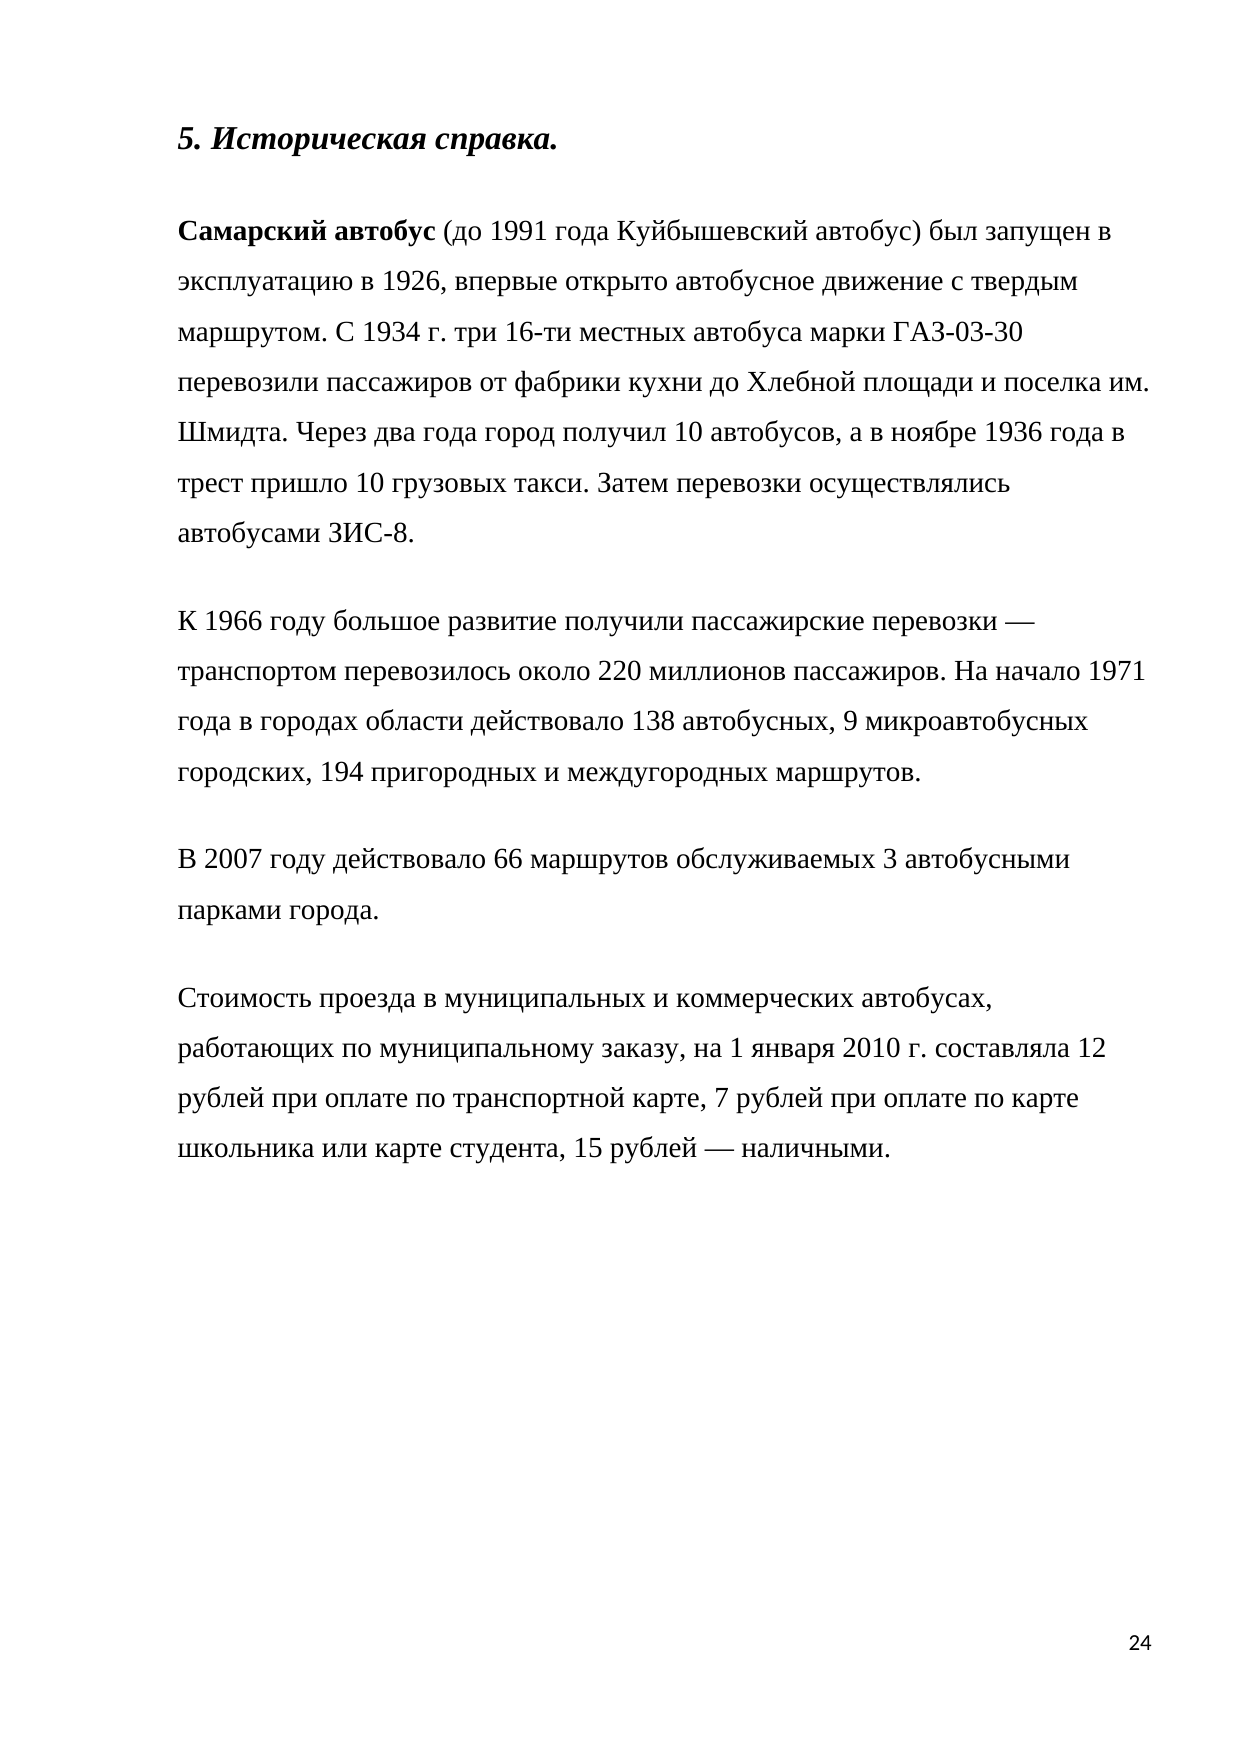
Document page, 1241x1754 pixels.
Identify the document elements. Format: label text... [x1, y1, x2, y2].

text Самарский автобус (до 1991 года Куйбышевский автобус) был запущен в эксплуатацию в 1926, впервые открыто автобусное движение с твердым маршрутом. С 1934 г. три 16-ти местных автобуса марки ГАЗ-03-30 перевозили пассажиров от фабрики кухни до Хлебной площади и поселка им. Шмидта. Через два года город получил 10 автобусов, а в ноябре 1936 года в трест пришло 10 грузовых такси. Затем перевозки осуществлялись автобусами ЗИС-8. [177, 213, 1152, 548]
text Стоимость проезда в муниципальных и коммерческих автобусах, работающих по муниципальному заказу, на 1 января 2010 г. составляла 12 рублей при оплате по транспортной карте, 7 рублей при оплате по карте школьника или карте студента, 15 рублей — наличными.Список использованной литературы: [177, 980, 1152, 1164]
text К 1966 году большое развитие получили пассажирские перевозки — транспортом перевозилось около 220 миллионов пассажиров. На начало 1971 года в городах области действовало 138 автобусных, 9 микроавтобусных городских, 194 пригородных и междугородных маршрутов. [177, 603, 1152, 787]
text В 2007 году действовало 66 маршрутов обслуживаемых 3 автобусными парками города. [177, 842, 1152, 925]
text 5. Историческая справка. [177, 118, 1152, 156]
